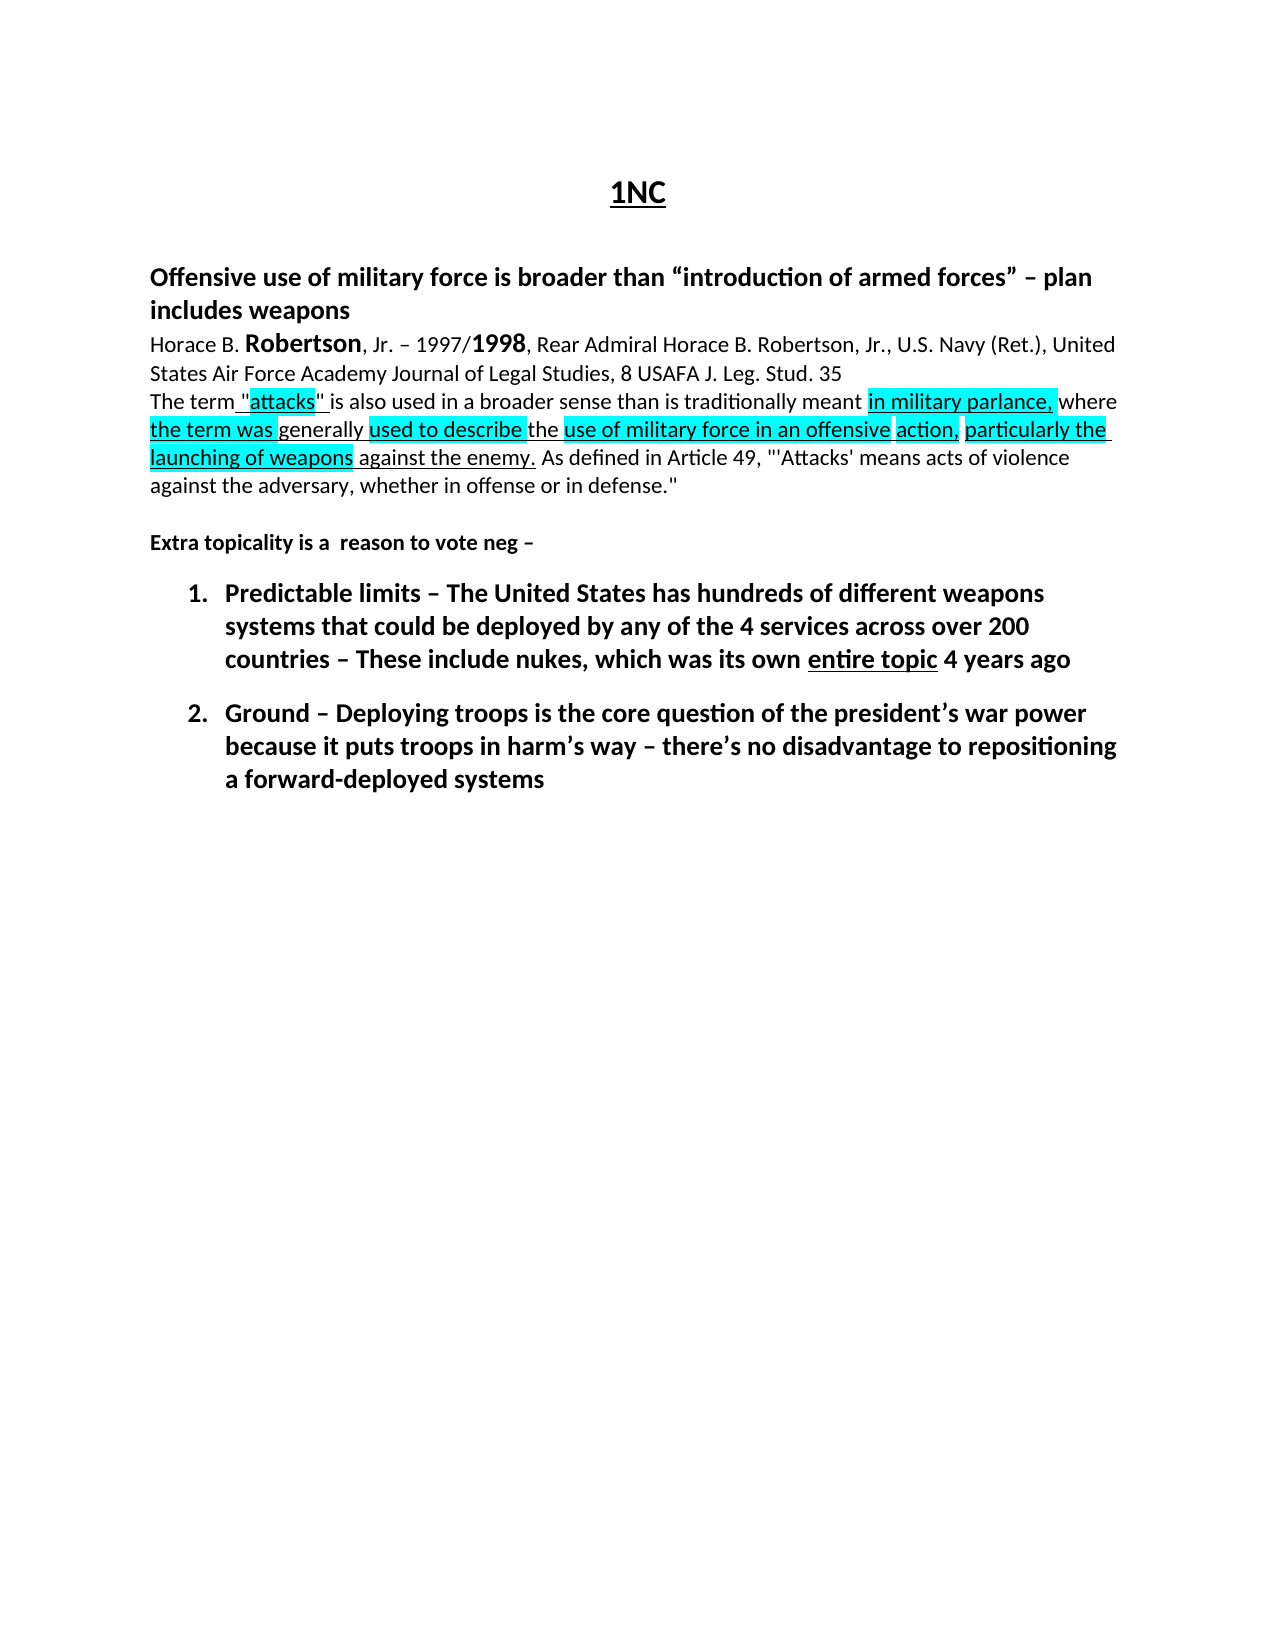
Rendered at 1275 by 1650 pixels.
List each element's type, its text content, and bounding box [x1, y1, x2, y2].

subtitle Offensive use of military force is broader than “introduction of armed forces” – plan includes weapons [150, 260, 1125, 326]
subtitle Ground – Deploying troops is the core question of the president’s war power because it puts troops in harm’s way – there’s no disadvantage to repositioning a forward-deployed systems [187, 696, 1125, 795]
subtitle 1NC [150, 171, 1125, 212]
text Horace B. Robertson, Jr. – 1997/1998, Rear Admiral Horace B. Robertson, Jr., U.S. Navy (Ret.), United States Air Force Academy Journal of Legal Studies, 8 USAFA J. Leg. Stud. 35 [150, 326, 1125, 387]
text The term "attacks" is also used in a broader sense than is traditionally meant in military parlance, where the term was generally used to describe the use of military force in an offensive action, particularly the launching of weapons against the enemy. As defined in Article 49, "'Attacks' means acts of violence against the adversary, whether in offense or in defense." [150, 387, 1125, 499]
subtitle Predictable limits – The United States has hundreds of different weapons systems that could be deployed by any of the 4 services across over 200 countries – These include nukes, which was its own entire topic 4 years ago [187, 576, 1125, 676]
text Extra topicality is a reason to vote neg – [150, 528, 1125, 556]
